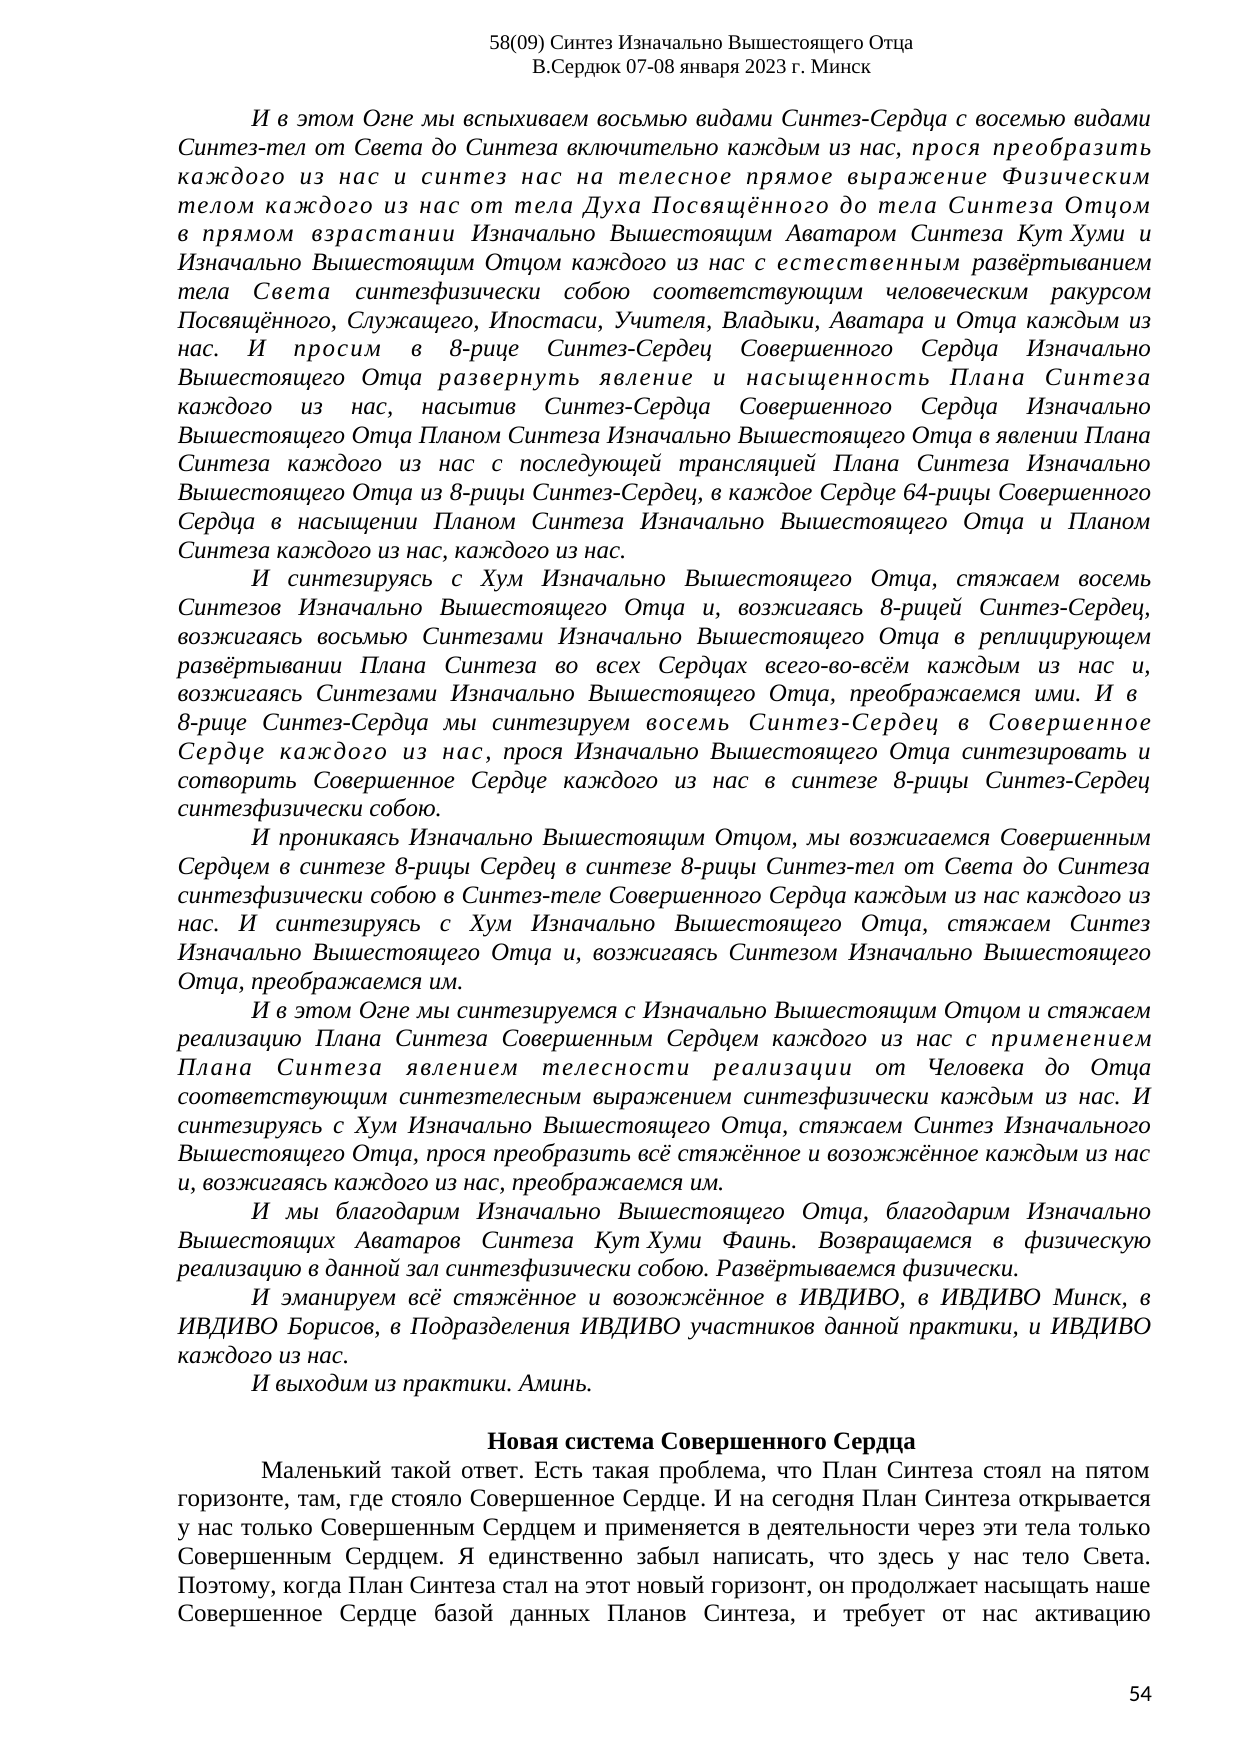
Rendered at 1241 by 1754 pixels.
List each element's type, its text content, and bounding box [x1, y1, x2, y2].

text Новая система Совершенного Сердца [177, 1426, 1152, 1455]
text И мы благодарим Изначально Вышестоящего Отца, благодарим Изначально Вышестоящих Аватаров Синтеза Кут Хуми Фаинь. Возвращаемся в физическую реализацию в данной зал синтезфизически собою. Развёртываемся физически. [177, 1196, 1152, 1282]
text И в этом Огне мы вспыхиваем восьмью видами Синтез-Сердца с восемью видами Синтез-тел от Света до Синтеза включительно каждым из нас, прося преобразить каждого из нас и синтез нас на телесное прямое выражение Физическим телом каждого из нас от тела Духа Посвящённого до тела Синтеза Отцом в прямом взрастании Изначально Вышестоящим Аватаром Синтеза Кут Хуми и Изначально Вышестоящим Отцом каждого из нас с естественным развёртыванием тела Света синтезфизически собою соответствующим человеческим ракурсом Посвящённого, Служащего, Ипостаси, Учителя, Владыки, Аватара и Отца каждым из нас. И просим в 8-рице Синтез-Сердец Совершенного Сердца Изначально Вышестоящего Отца развернуть явление и насыщенность Плана Синтеза каждого из нас, насытив Синтез-Сердца Совершенного Сердца Изначально Вышестоящего Отца Планом Синтеза Изначально Вышестоящего Отца в явлении Плана Синтеза каждого из нас с последующей трансляцией Плана Синтеза Изначально Вышестоящего Отца из 8-рицы Синтез-Сердец, в каждое Сердце 64-рицы Совершенного Сердца в насыщении Планом Синтеза Изначально Вышестоящего Отца и Планом Синтеза каждого из нас, каждого из нас. [177, 103, 1152, 563]
text И проникаясь Изначально Вышестоящим Отцом, мы возжигаемся Совершенным Сердцем в синтезе 8-рицы Сердец в синтезе 8-рицы Синтез-тел от Света до Синтеза синтезфизически собою в Синтез-теле Совершенного Сердца каждым из нас каждого из нас. И синтезируясь с Хум Изначально Вышестоящего Отца, стяжаем Синтез Изначально Вышестоящего Отца и, возжигаясь Синтезом Изначально Вышестоящего Отца, преображаемся им. [177, 822, 1152, 995]
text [177, 1455, 1152, 1627]
text И эманируем всё стяжённое и возожжённое в ИВДИВО, в ИВДИВО Минск, в ИВДИВО Борисов, в Подразделения ИВДИВО участников данной практики, и ИВДИВО каждого из нас. [177, 1282, 1152, 1368]
text И выходим из практики. Аминь. [177, 1368, 1152, 1397]
text И в этом Огне мы синтезируемся с Изначально Вышестоящим Отцом и стяжаем реализацию Плана Синтеза Совершенным Сердцем каждого из нас с применением Плана Синтеза явлением телесности реализации от Человека до Отца соответствующим синтезтелесным выражением синтезфизически каждым из нас. И синтезируясь с Хум Изначально Вышестоящего Отца, стяжаем Синтез Изначального Вышестоящего Отца, прося преобразить всё стяжённое и возожжённое каждым из нас и, возжигаясь каждого из нас, преображаемся им. [177, 995, 1152, 1196]
text И синтезируясь с Хум Изначально Вышестоящего Отца, стяжаем восемь Синтезов Изначально Вышестоящего Отца и, возжигаясь 8-рицей Синтез-Сердец, возжигаясь восьмью Синтезами Изначально Вышестоящего Отца в реплицирующем развёртывании Плана Синтеза во всех Сердцах всего-во-всём каждым из нас и, возжигаясь Синтезами Изначально Вышестоящего Отца, преображаемся ими. И в 8-рице Синтез-Сердца мы синтезируем восемь Синтез-Сердец в Совершенное Сердце каждого из нас, прося Изначально Вышестоящего Отца синтезировать и сотворить Совершенное Сердце каждого из нас в синтезе 8-рицы Синтез-Сердец синтезфизически собою. [177, 563, 1152, 822]
